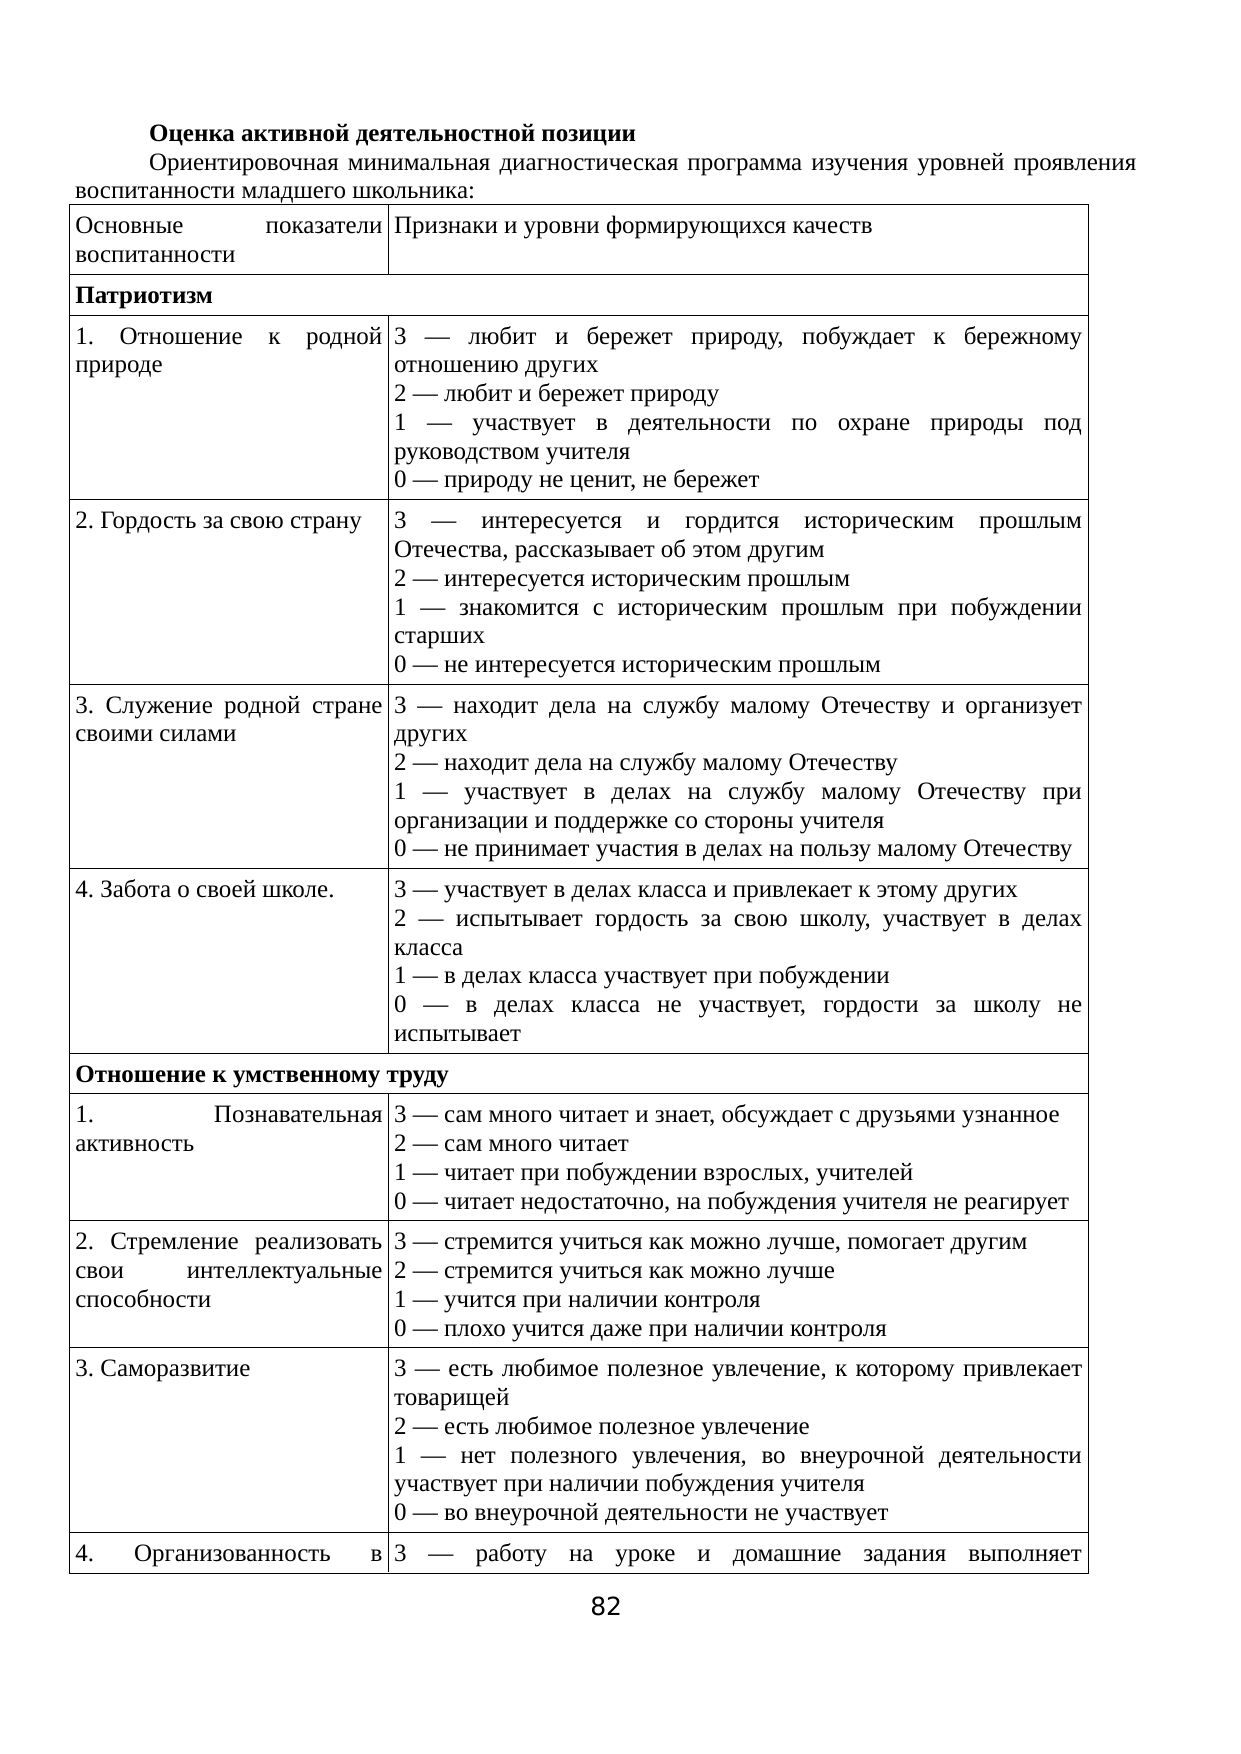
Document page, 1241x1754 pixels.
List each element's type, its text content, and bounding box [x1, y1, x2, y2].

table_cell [70, 1533, 388, 1572]
table_cell 3 — интересуется и гордится историческим прошлым Отечества, рассказывает об этом другим 2 — интересуется историческим прошлым 1 — знакомится с историческим прошлым при побуждении старших 0 — не интересуется историческим прошлым [389, 500, 1088, 683]
table_cell 1. Отношение к родной природе [70, 316, 388, 499]
table_cell 3 — стремится учиться как можно лучше, помогает другим 2 — стремится учиться как можно лучше 1 — учится при наличии контроля 0 — плохо учится даже при наличии контроля [389, 1221, 1088, 1347]
table_cell 3 — сам много читает и знает, обсуждает с друзьями узнанное 2 — сам много читает 1 — читает при побуждении взрослых, учителей 0 — читает недостаточно, на побуждения учителя не реагирует [389, 1094, 1088, 1220]
table_cell Отношение к умственному труду [70, 1054, 1088, 1093]
table_cell 3 — участвует в делах класса и привлекает к этому других 2 — испытывает гордость за свою школу, участвует в делах класса 1 — в делах класса участвует при побуждении 0 — в делах класса не участвует, гордости за школу не испытывает [389, 869, 1088, 1052]
table_cell 3 — любит и бережет природу, побуждает к бережному отношению других 2 — любит и бережет природу 1 — участвует в деятельности по охране природы под руководством учителя 0 — природу не ценит, не бережет [389, 316, 1088, 499]
table_cell 2. Стремление реализовать свои интеллектуальные способности [70, 1221, 388, 1347]
table_cell Патриотизм [70, 275, 1088, 314]
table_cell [389, 1533, 1088, 1572]
table_cell 2. Гордость за свою страну [70, 500, 388, 683]
text Ориентировочная минимальная диагностическая программа изучения уровней проявления воспитанности младшего школьника: [75, 147, 1137, 204]
table_header Основные показатели воспитанности [70, 205, 388, 274]
text Оценка активной деятельностной позиции [75, 118, 1137, 147]
table_cell 3. Саморазвитие [70, 1348, 388, 1532]
table_header Признаки и уровни формирующихся качеств [389, 205, 1088, 274]
table_cell 3. Служение родной стране своими силами [70, 685, 388, 868]
table_cell 4. Забота о своей школе. [70, 869, 388, 1052]
table_cell 3 — находит дела на службу малому Отечеству и организует других 2 — находит дела на службу малому Отечеству 1 — участвует в делах на службу малому Отечеству при организации и поддержке со стороны учителя 0 — не принимает участия в делах на пользу малому Отечеству [389, 685, 1088, 868]
table_cell 3 — есть любимое полезное увлечение, к которому привлекает товарищей 2 — есть любимое полезное увлечение 1 — нет полезного увлечения, во внеурочной деятельности участвует при наличии побуждения учителя 0 — во внеурочной деятельности не участвует [389, 1348, 1088, 1532]
table_cell 1. Познавательная активность [70, 1094, 388, 1220]
